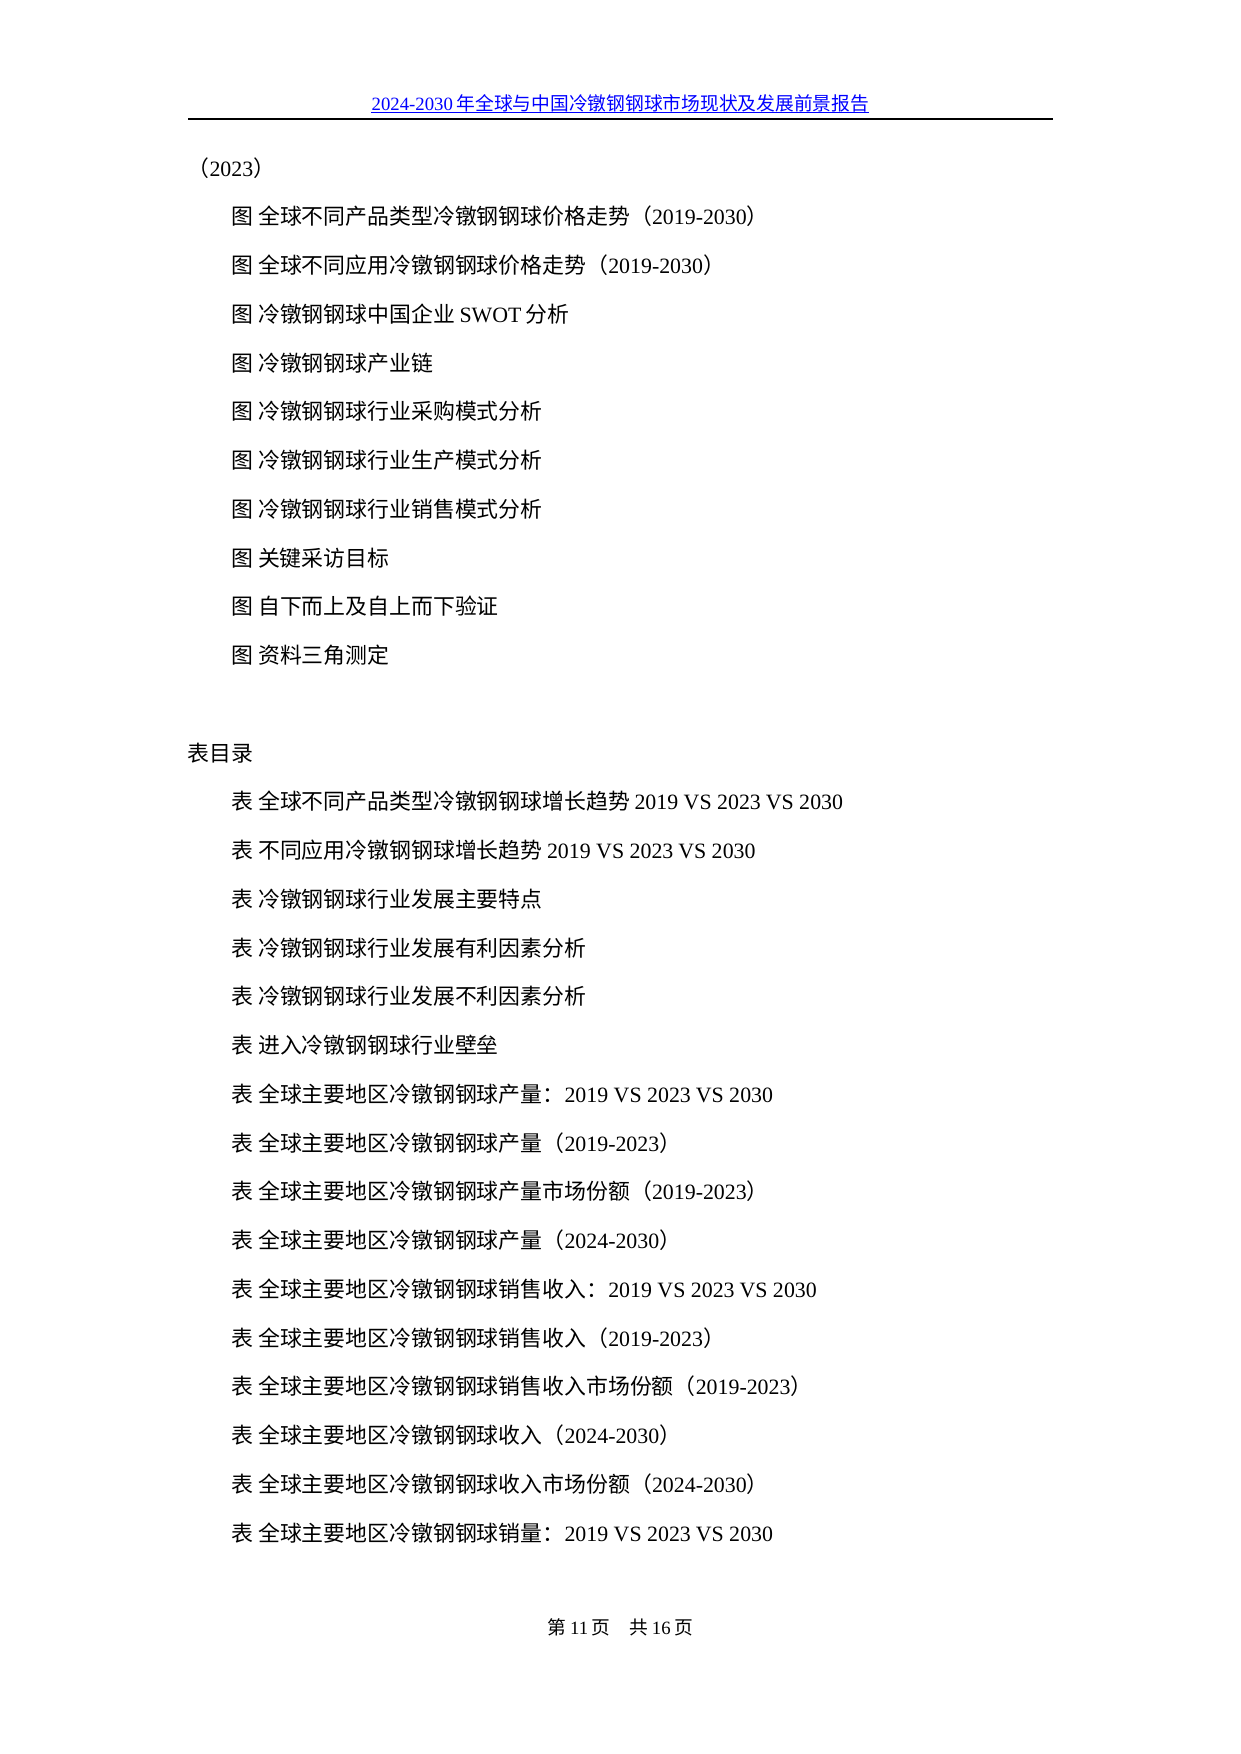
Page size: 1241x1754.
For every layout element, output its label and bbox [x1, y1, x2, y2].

text [187, 150, 1053, 1548]
